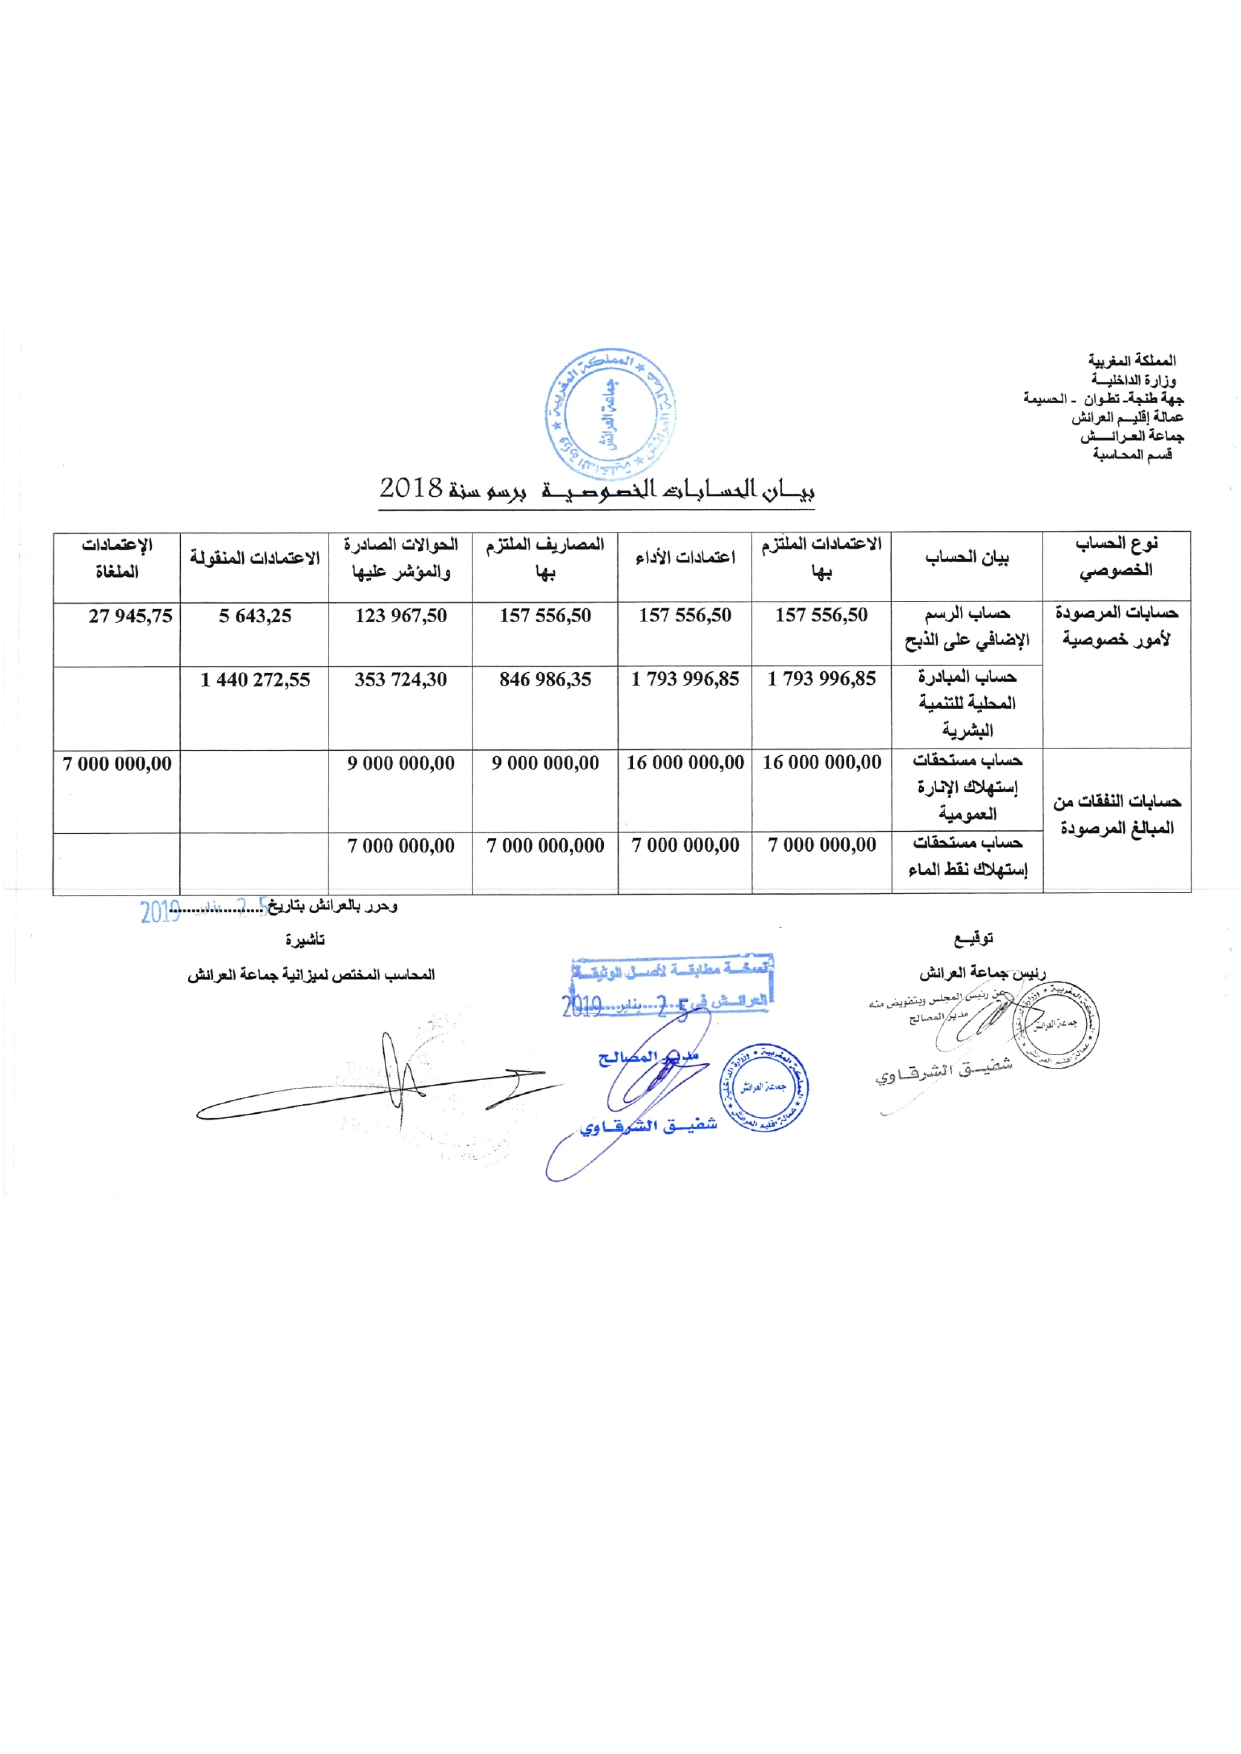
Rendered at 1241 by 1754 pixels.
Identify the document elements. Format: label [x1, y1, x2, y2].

picture [5, 329, 1238, 1201]
